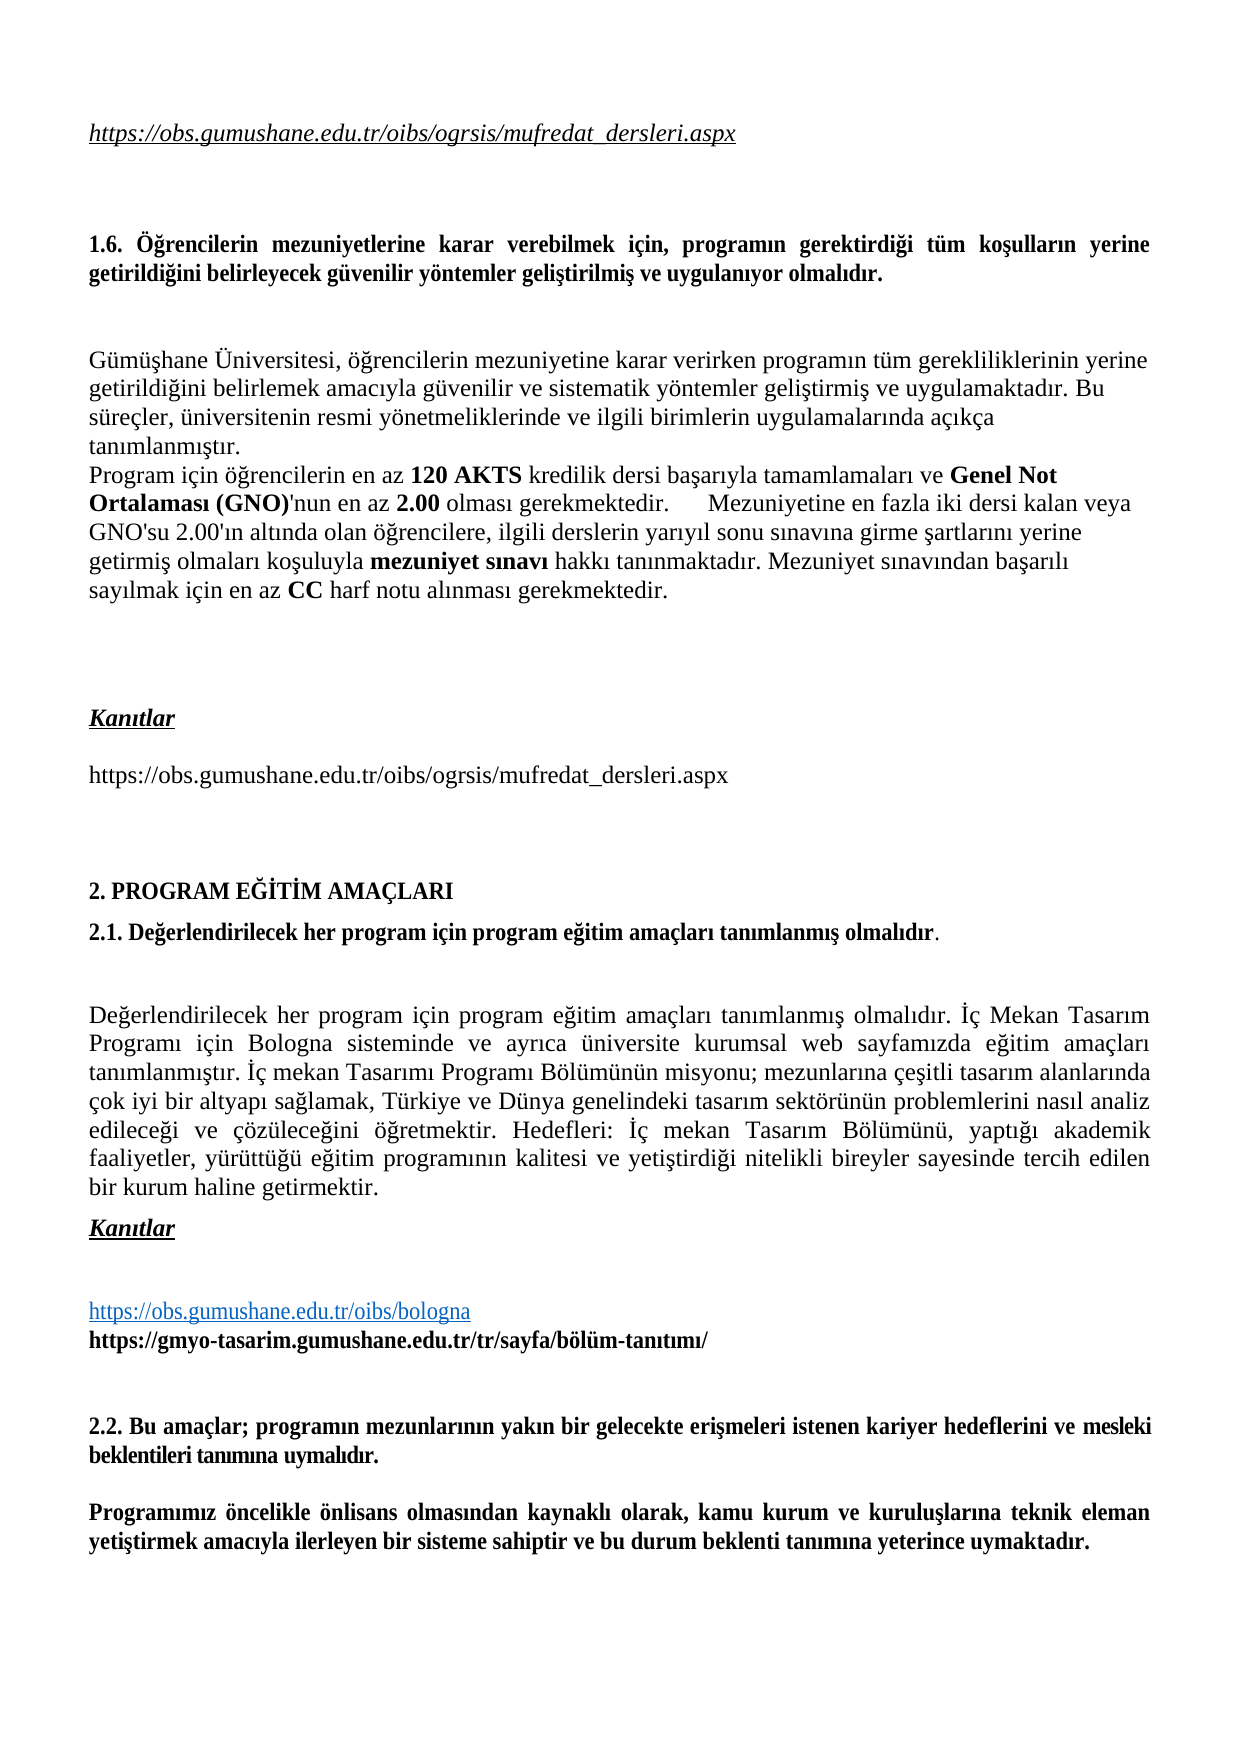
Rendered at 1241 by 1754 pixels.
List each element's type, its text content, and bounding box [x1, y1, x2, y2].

text Kanıtlar [89, 1213, 1152, 1242]
subtitle 2. PROGRAM EĞİTİM AMAÇLARI [89, 876, 1152, 905]
text https://obs.gumushane.edu.tr/oibs/ogrsis/mufredat_dersleri.aspx [89, 761, 1152, 789]
text 2.1. Değerlendirilecek her program için program eğitim amaçları tanımlanmış olmalıdır. [89, 917, 1152, 946]
subtitle https://obs.gumushane.edu.tr/oibs/bologna [89, 1296, 1152, 1325]
subtitle 2.2. Bu amaçlar; programın mezunlarının yakın bir gelecekte erişmeleri istenen kariyer hedeflerini ve mesleki beklentileri tanımına uymalıdır. [89, 1411, 1152, 1468]
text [89, 118, 1152, 147]
text Değerlendirilecek her program için program eğitim amaçları tanımlanmış olmalıdır. İç Mekan Tasarım Programı için Bologna sisteminde ve ayrıca üniversite kurumsal web sayfamızda eğitim amaçları tanımlanmıştır. İç mekan Tasarımı Programı Bölümünün misyonu; mezunlarına çeşitli tasarım alanlarında çok iyi bir altyapı sağlamak, Türkiye ve Dünya genelindeki tasarım sektörünün problemlerini nasıl analiz edileceği ve çözüleceğini öğretmektir. Hedefleri: İç mekan Tasarım Bölümünü, yaptığı akademik faaliyetler, yürüttüğü eğitim programının kalitesi ve yetiştirdiği nitelikli bireyler sayesinde tercih edilen bir kurum haline getirmektir. [89, 1000, 1152, 1201]
subtitle Programımız öncelikle önlisans olmasından kaynaklı olarak, kamu kurum ve kuruluşlarına teknik eleman yetiştirmek amacıyla ilerleyen bir sisteme sahiptir ve bu durum beklenti tanımına yeterince uymaktadır. [89, 1497, 1152, 1555]
text Gümüşhane Üniversitesi, öğrencilerin mezuniyetine karar verirken programın tüm gerekliliklerinin yerine getirildiğini belirlemek amacıyla güvenilir ve sistematik yöntemler geliştirmiş ve uygulamaktadır. Bu süreçler, üniversitenin resmi yönetmeliklerinde ve ilgili birimlerin uygulamalarında açıkça tanımlanmıştır. Program için öğrencilerin en az 120 AKTS kredilik dersi başarıyla tamamlamaları ve Genel Not Ortalaması (GNO)'nun en az 2.00 olması gerekmektedir.  Mezuniyetine en fazla iki dersi kalan veya GNO'su 2.00'ın altında olan öğrencilere, ilgili derslerin yarıyıl sonu sınavına girme şartlarını yerine getirmiş olmaları koşuluyla mezuniyet sınavı hakkı tanınmaktadır. Mezuniyet sınavından başarılı sayılmak için en az CC harf notu alınması gerekmektedir. [89, 345, 1152, 603]
subtitle 1.6. Öğrencilerin mezuniyetlerine karar verebilmek için, programın gerektirdiği tüm koşulların yerine getirildiğini belirleyecek güvenilir yöntemler geliştirilmiş ve uygulanıyor olmalıdır. [89, 229, 1152, 287]
text Kanıtlar [89, 703, 1152, 731]
subtitle https://gmyo-tasarim.gumushane.edu.tr/tr/sayfa/bölüm-tanıtımı/ [89, 1325, 1152, 1353]
